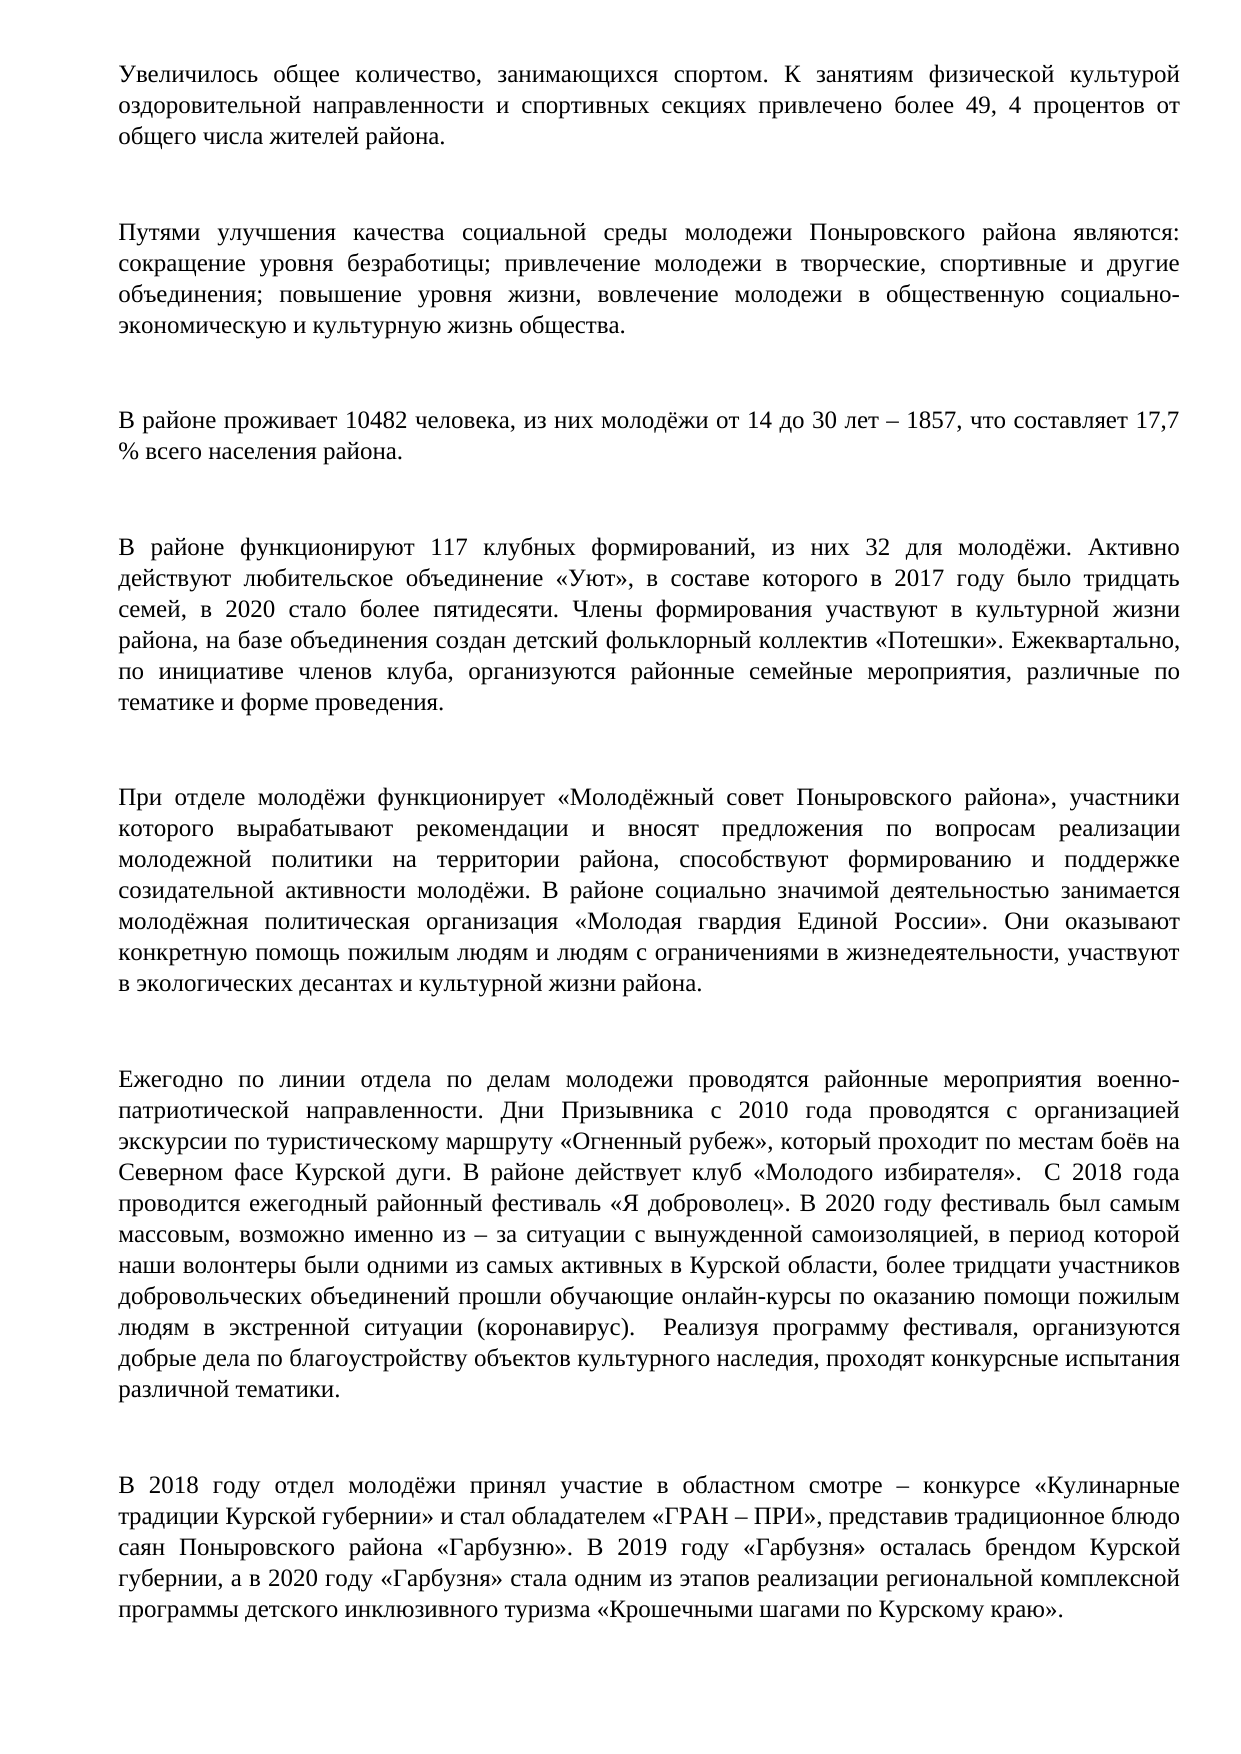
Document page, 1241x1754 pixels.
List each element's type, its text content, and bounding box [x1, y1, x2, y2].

text В районе проживает 10482 человека, из них молодёжи от 14 до 30 лет – 1857, что составляет 17,7 % всего населения района. [118, 405, 1181, 465]
text В 2018 году отдел молодёжи принял участие в областном смотре – конкурсе «Кулинарные традиции Курской губернии» и стал обладателем «ГРАН – ПРИ», представив традиционное блюдо саян Поныровского района «Гарбузню». В 2019 году «Гарбузня» осталась брендом Курской губернии, а в 2020 году «Гарбузня» стала одним из этапов реализации региональной комплексной программы детского инклюзивного туризма «Крошечными шагами по Курскому краю». [118, 1470, 1181, 1623]
text Увеличилось общее количество, занимающихся спортом. К занятиям физической культурой оздоровительной направленности и спортивных секциях привлечено более 49, 4 процентов от общего числа жителей района. [118, 59, 1181, 150]
text Путями улучшения качества социальной среды молодежи Поныровского района являются: сокращение уровня безработицы; привлечение молодежи в творческие, спортивные и другие объединения; повышение уровня жизни, вовлечение молодежи в общественную социально-экономическую и культурную жизнь общества. [118, 217, 1181, 338]
text Ежегодно по линии отдела по делам молодежи проводятся районные мероприятия военно-патриотической направленности. Дни Призывника с 2010 года проводятся с организацией экскурсии по туристическому маршруту «Огненный рубеж», который проходит по местам боёв на Северном фасе Курской дуги. В районе действует клуб «Молодого избирателя». С 2018 года проводится ежегодный районный фестиваль «Я доброволец». В 2020 году фестиваль был самым массовым, возможно именно из – за ситуации с вынужденной самоизоляцией, в период которой наши волонтеры были одними из самых активных в Курской области, более тридцати участников добровольческих объединений прошли обучающие онлайн-курсы по оказанию помощи пожилым людям в экстренной ситуации (коронавирус). Реализуя программу фестиваля, организуются добрые дела по благоустройству объектов культурного наследия, проходят конкурсные испытания различной тематики. [118, 1064, 1181, 1403]
text В районе функционируют 117 клубных формирований, из них 32 для молодёжи. Активно действуют любительское объединение «Уют», в составе которого в 2017 году было тридцать семей, в 2020 стало более пятидесяти. Члены формирования участвуют в культурной жизни района, на базе объединения создан детский фольклорный коллектив «Потешки». Ежеквартально, по инициативе членов клуба, организуются районные семейные мероприятия, различные по тематике и форме проведения. [118, 532, 1181, 716]
text При отделе молодёжи функционирует «Молодёжный совет Поныровского района», участники которого вырабатывают рекомендации и вносят предложения по вопросам реализации молодежной политики на территории района, способствуют формированию и поддержке созидательной активности молодёжи. В районе социально значимой деятельностью занимается молодёжная политическая организация «Молодая гвардия Единой России». Они оказывают конкретную помощь пожилым людям и людям с ограничениями в жизнедеятельности, участвуют в экологических десантах и культурной жизни района. [118, 782, 1181, 997]
